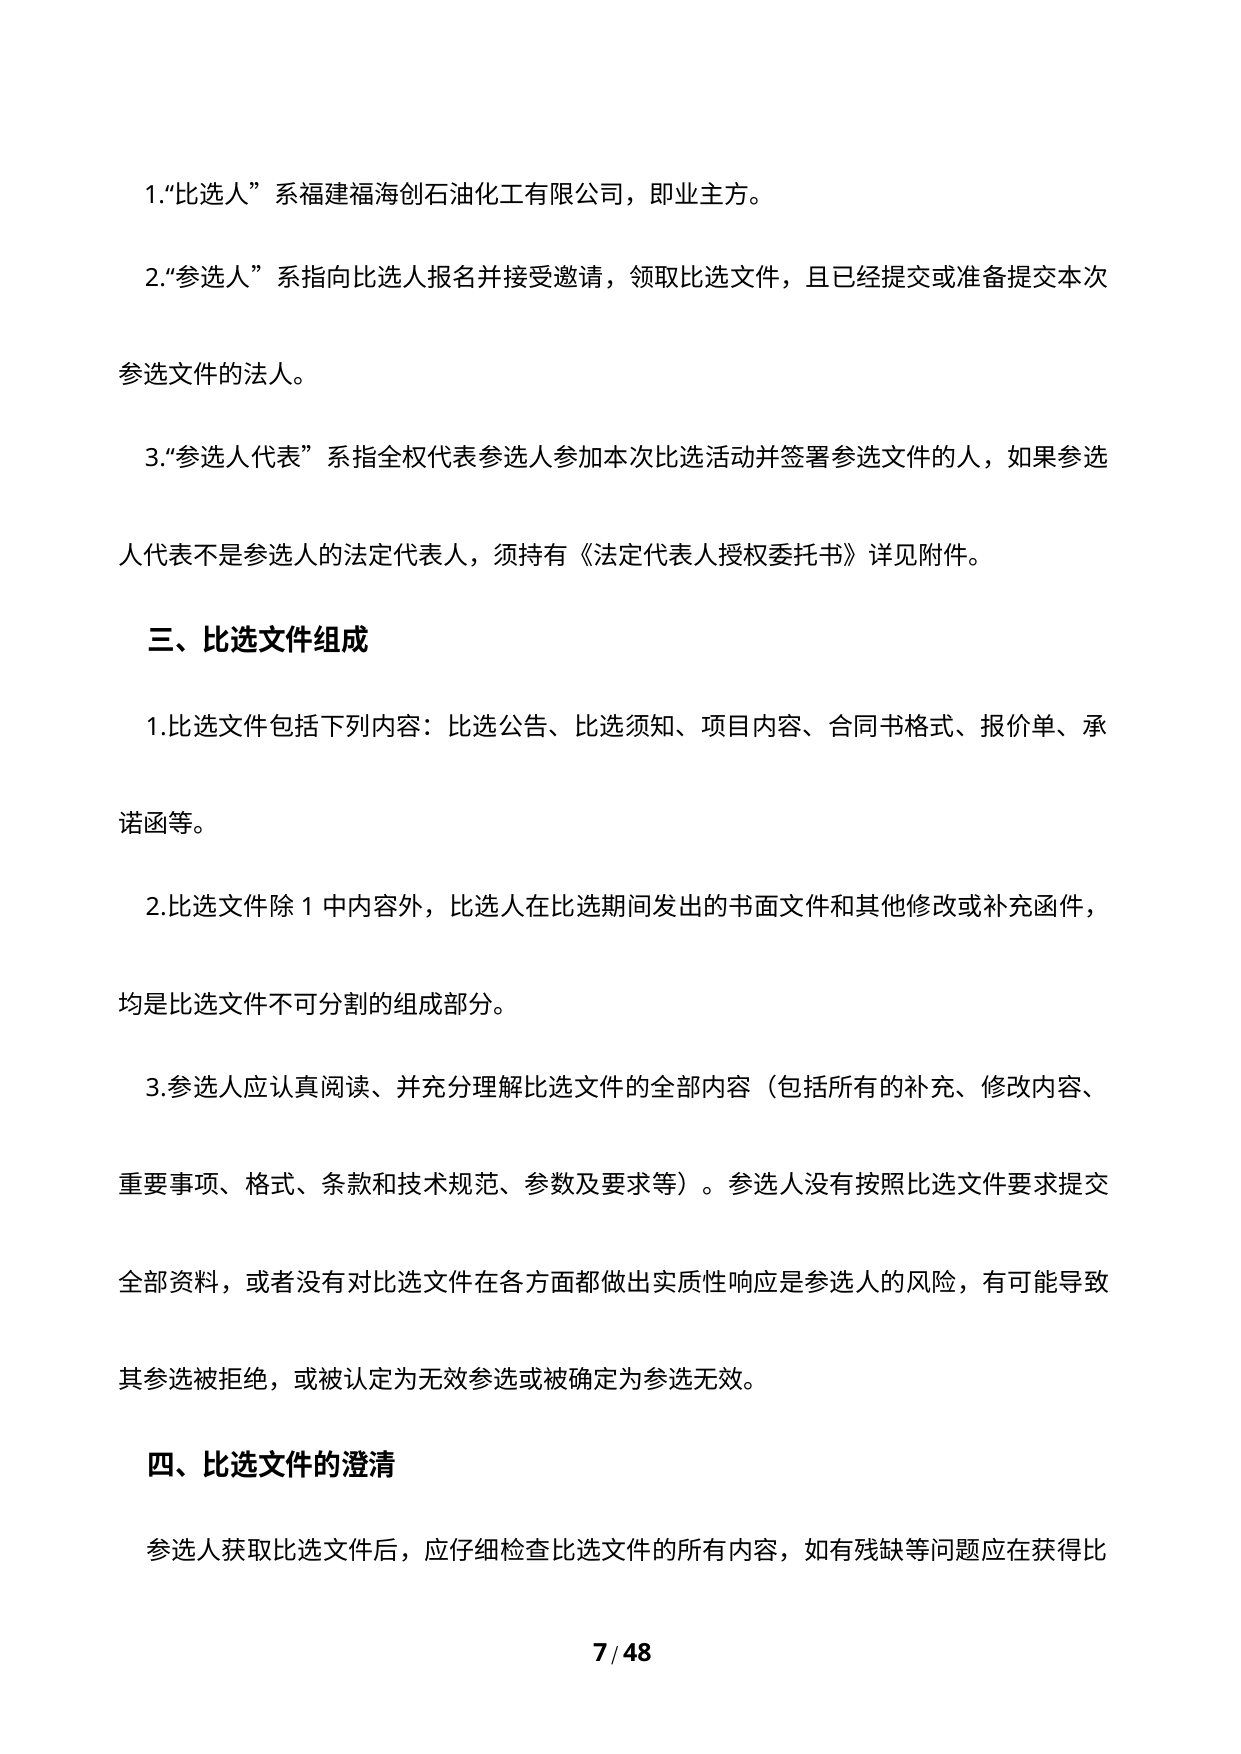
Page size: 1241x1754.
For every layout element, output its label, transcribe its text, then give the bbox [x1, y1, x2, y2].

text 1.“比选人”系福建福海创石油化工有限公司，即业主方。 [118, 160, 1109, 225]
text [118, 1516, 1109, 1581]
text 1.比选文件包括下列内容：比选公告、比选须知、项目内容、合同书格式、报价单、承诺函等。 [118, 692, 1109, 854]
text 2.比选文件除 1 中内容外，比选人在比选期间发出的书面文件和其他修改或补充函件，均是比选文件不可分割的组成部分。 [118, 872, 1109, 1035]
text 三、比选文件组成 [118, 606, 1122, 671]
text 3.“参选人代表”系指全权代表参选人参加本次比选活动并签署参选文件的人，如果参选人代表不是参选人的法定代表人，须持有《法定代表人授权委托书》详见附件。 [118, 423, 1109, 586]
text 四、比选文件的澄清 [118, 1430, 1122, 1495]
text 2.“参选人”系指向比选人报名并接受邀请，领取比选文件，且已经提交或准备提交本次参选文件的法人。 [118, 243, 1109, 405]
text 3.参选人应认真阅读、并充分理解比选文件的全部内容（包括所有的补充、修改内容、重要事项、格式、条款和技术规范、参数及要求等）。参选人没有按照比选文件要求提交全部资料，或者没有对比选文件在各方面都做出实质性响应是参选人的风险，有可能导致其参选被拒绝，或被认定为无效参选或被确定为参选无效。 [118, 1053, 1109, 1411]
